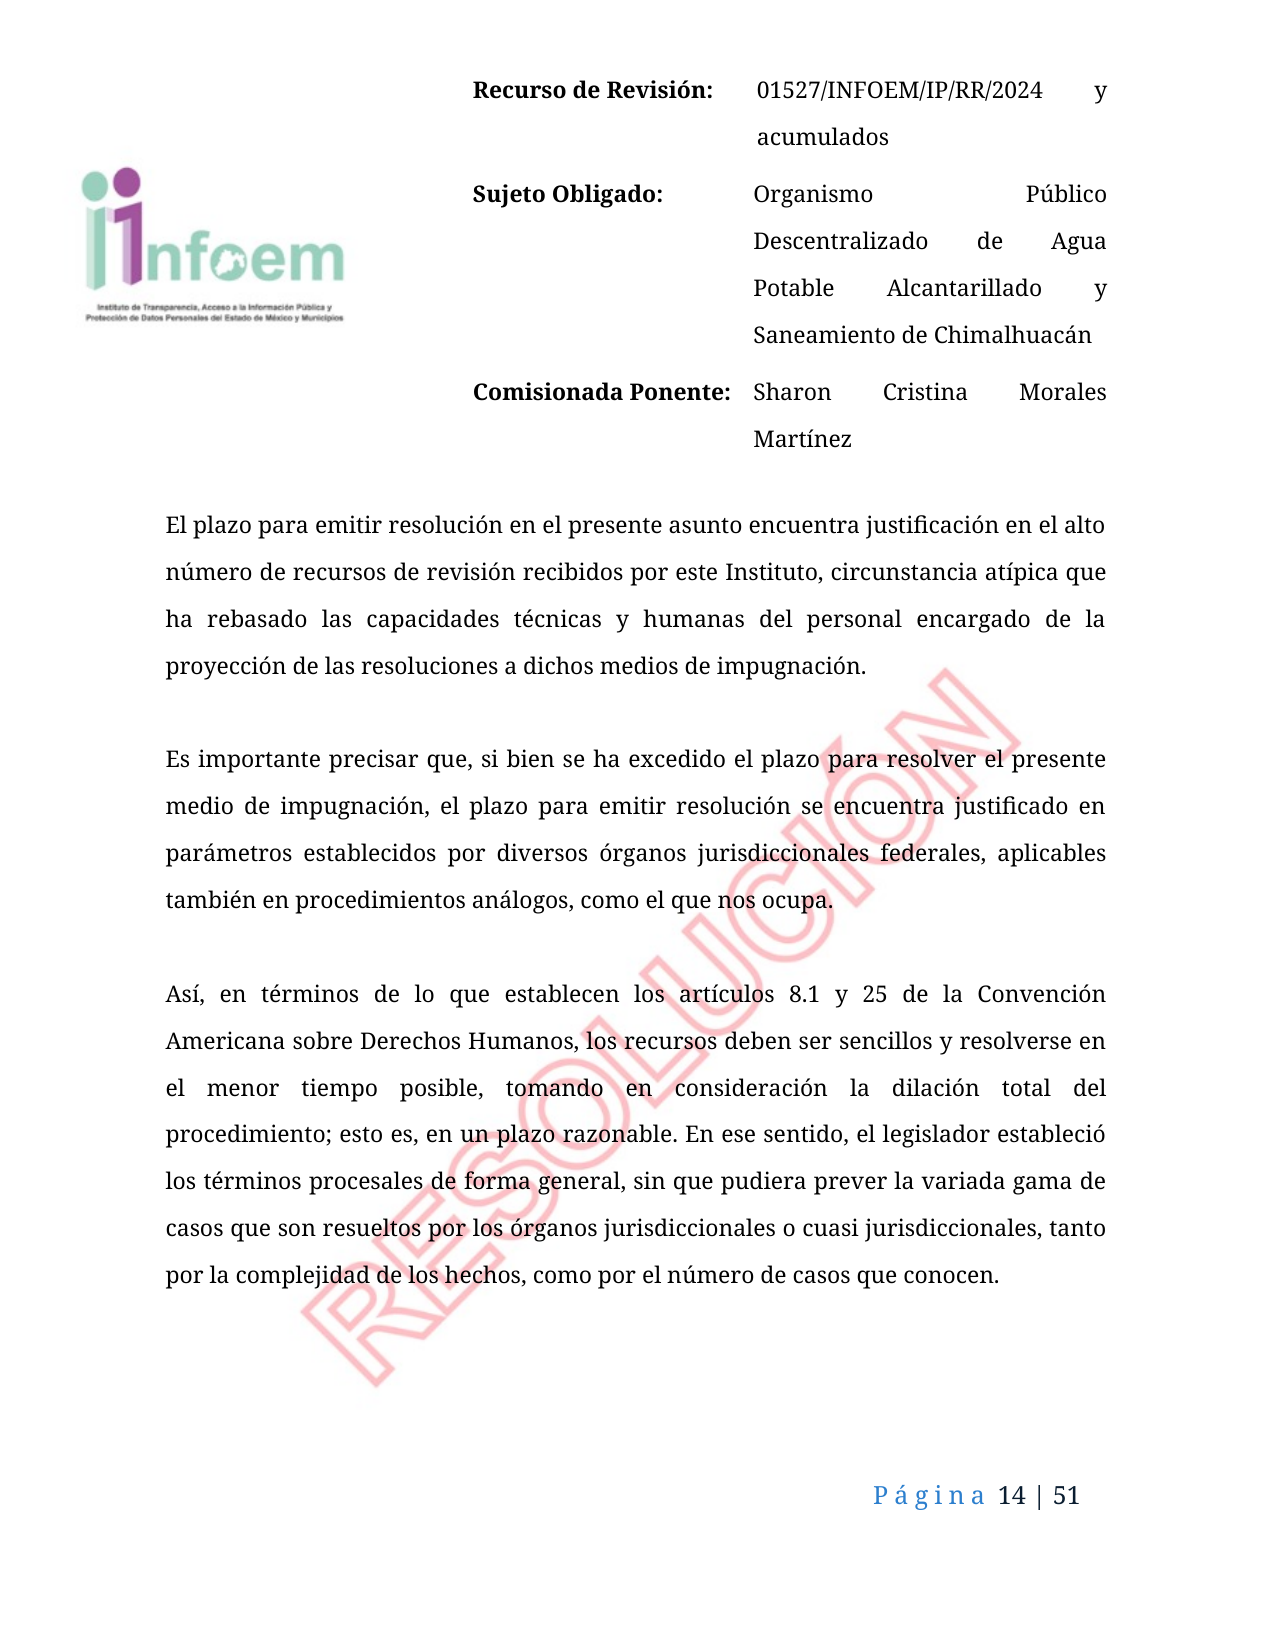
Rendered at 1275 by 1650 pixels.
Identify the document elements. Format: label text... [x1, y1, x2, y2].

picture [0, 102, 1275, 1650]
text Es importante precisar que, si bien se ha excedido el plazo para resolver el presente medio de impugnación, el plazo para emitir resolución se encuentra justificado en parámetros establecidos por diversos órganos jurisdiccionales federales, aplicables también en procedimientos análogos, como el que nos ocupa. [165, 743, 1107, 915]
text El plazo para emitir resolución en el presente asunto encuentra justificación en el alto número de recursos de revisión recibidos por este Instituto, circunstancia atípica que ha rebasado las capacidades técnicas y humanas del personal encargado de la proyección de las resoluciones a dichos medios de impugnación. [165, 509, 1107, 681]
text Así, en términos de lo que establecen los artículos 8.1 y 25 de la Convención Americana sobre Derechos Humanos, los recursos deben ser sencillos y resolverse en el menor tiempo posible, tomando en consideración la dilación total del procedimiento; esto es, en un plazo razonable. En ese sentido, el legislador estableció los términos procesales de forma general, sin que pudiera prever la variada gama de casos que son resueltos por los órganos jurisdiccionales o cuasi jurisdiccionales, tanto por la complejidad de los hechos, como por el número de casos que conocen. [165, 978, 1107, 1290]
